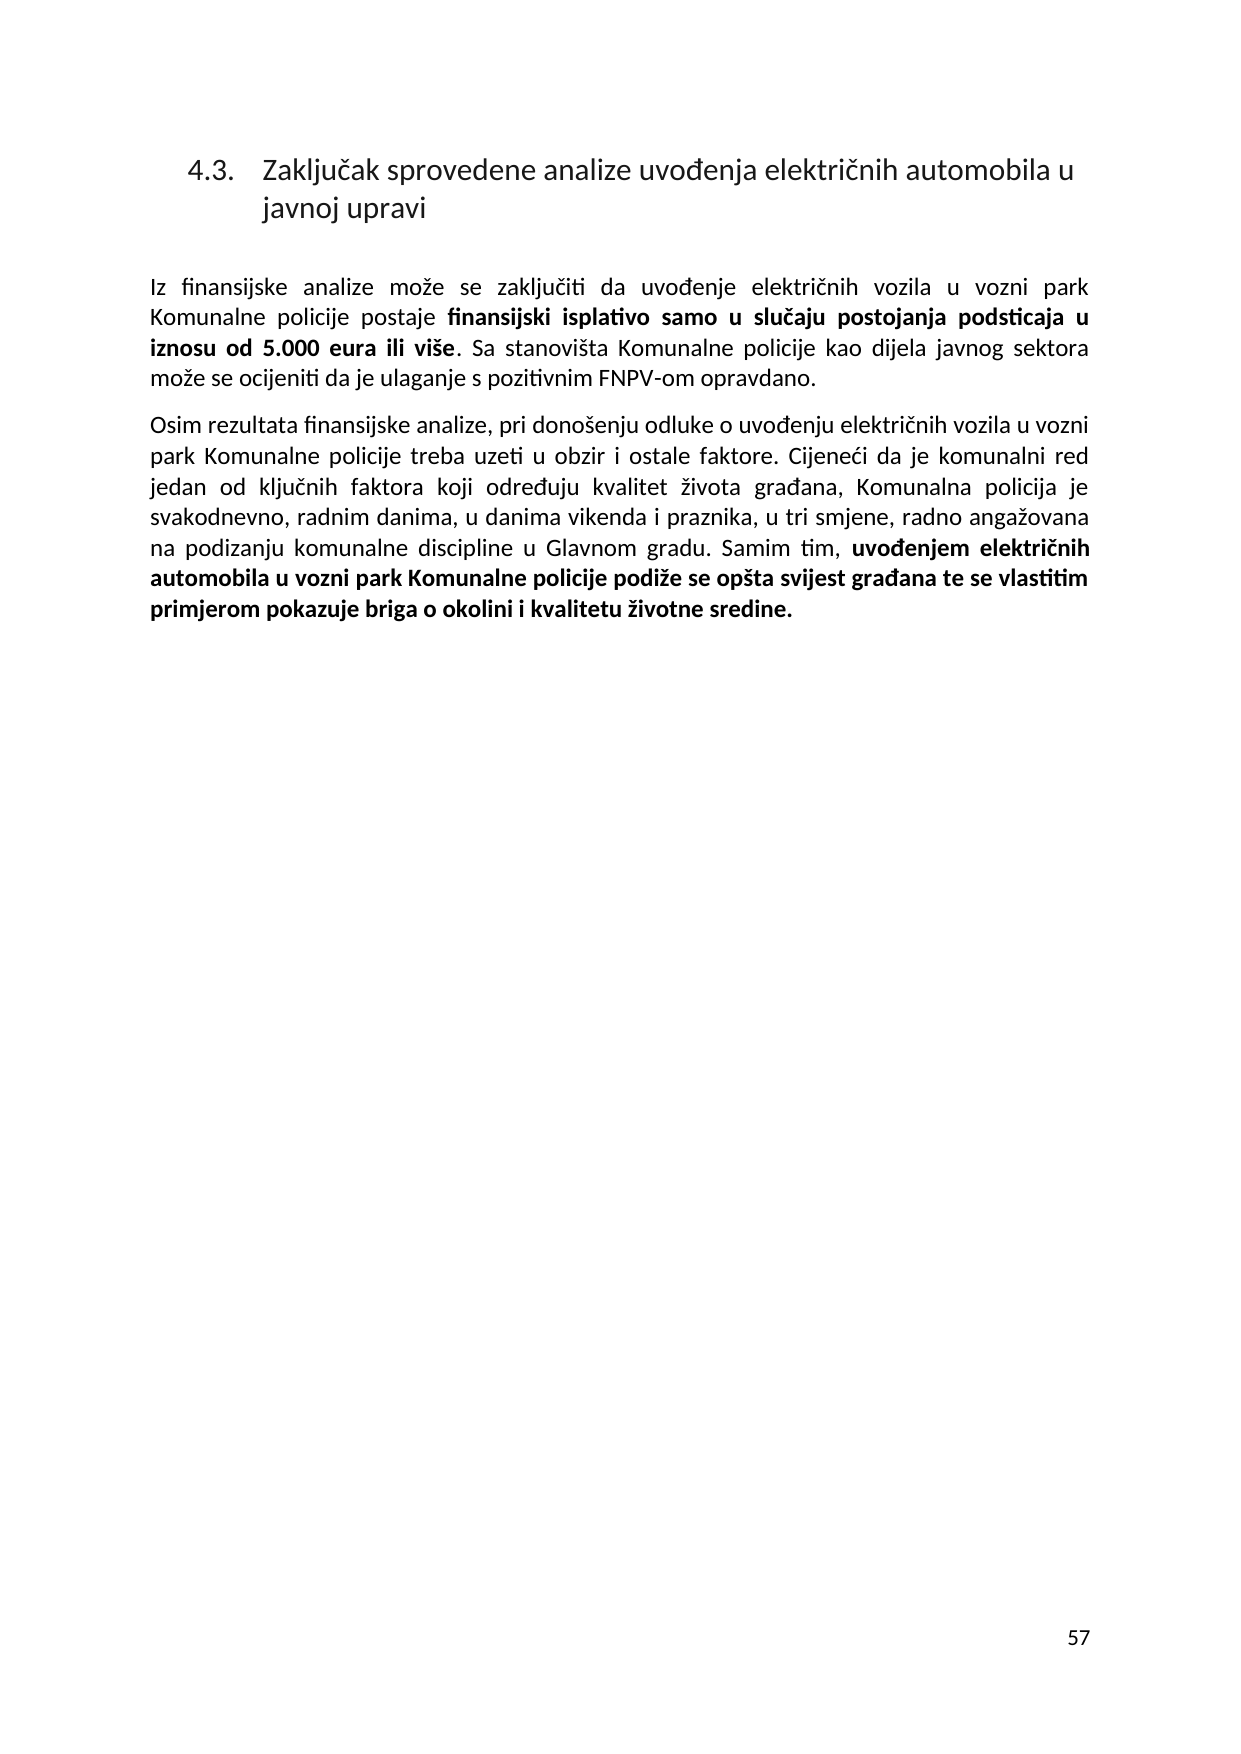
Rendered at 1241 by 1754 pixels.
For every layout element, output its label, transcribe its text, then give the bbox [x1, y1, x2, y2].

text Iz finansijske analize može se zaključiti da uvođenje električnih vozila u vozni park Komunalne policije postaje finansijski isplativo samo u slučaju postojanja podsticaja u iznosu od 5.000 eura ili više. Sa stanovišta Komunalne policije kao dijela javnog sektora može se ocijeniti da je ulaganje s pozitivnim FNPV-om opravdano. [150, 271, 1090, 393]
subtitle Zaključak sprovedene analize uvođenja električnih automobila u javnoj upravi [187, 150, 1090, 226]
text Osim rezultata finansijske analize, pri donošenju odluke o uvođenju električnih vozila u vozni park Komunalne policije treba uzeti u obzir i ostale faktore. Cijeneći da je komunalni red jedan od ključnih faktora koji određuju kvalitet života građana, Komunalna policija je svakodnevno, radnim danima, u danima vikenda i praznika, u tri smjene, radno angažovana na podizanju komunalne discipline u Glavnom gradu. Samim tim, uvođenjem električnih automobila u vozni park Komunalne policije podiže se opšta svijest građana te se vlastitim primjerom pokazuje briga o okolini i kvalitetu životne sredine. [150, 410, 1090, 623]
